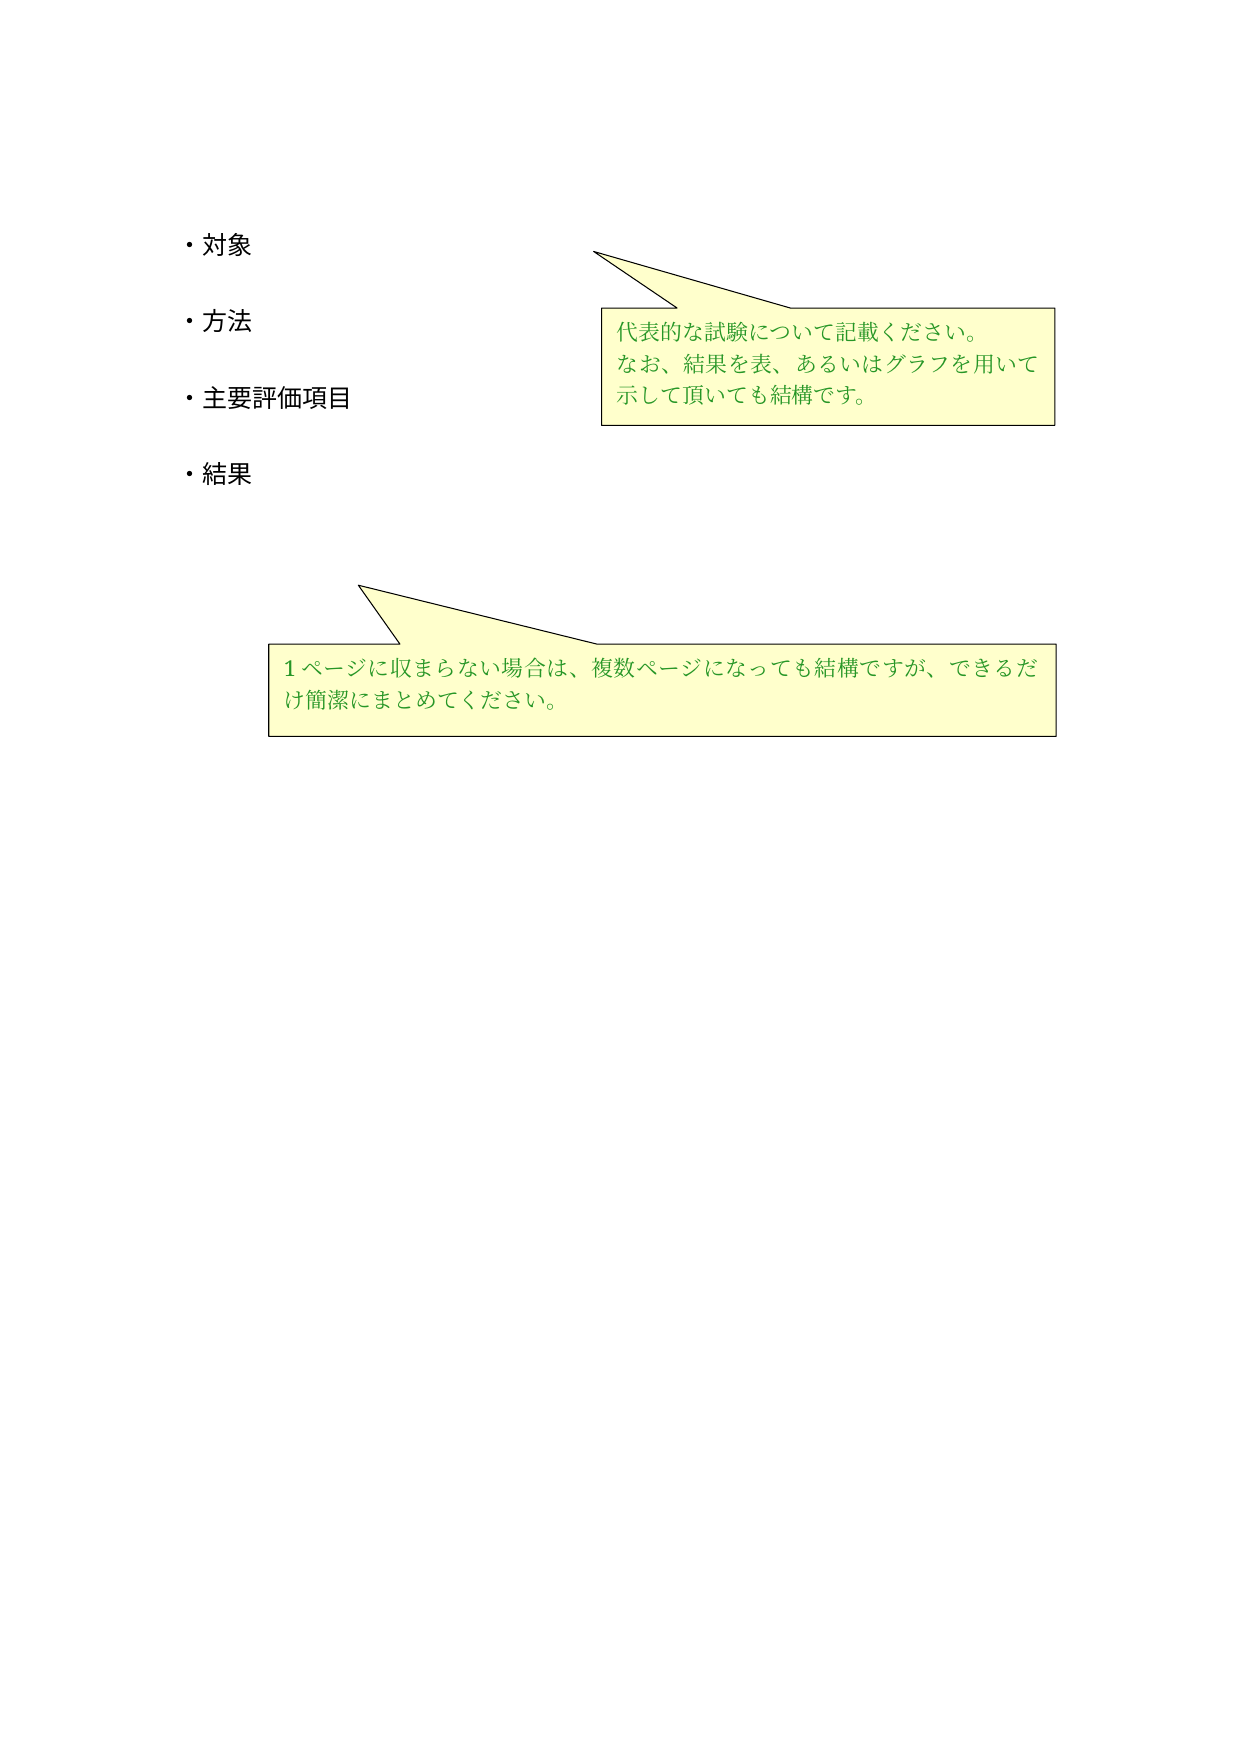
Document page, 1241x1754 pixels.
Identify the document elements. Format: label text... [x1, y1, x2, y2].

text ・方法 [723, 287, 1063, 353]
text ・主要評価項目 [177, 363, 1063, 429]
text ・対象 [177, 211, 1063, 277]
text ・結果 [177, 439, 1063, 506]
text ・方法 [177, 287, 673, 353]
